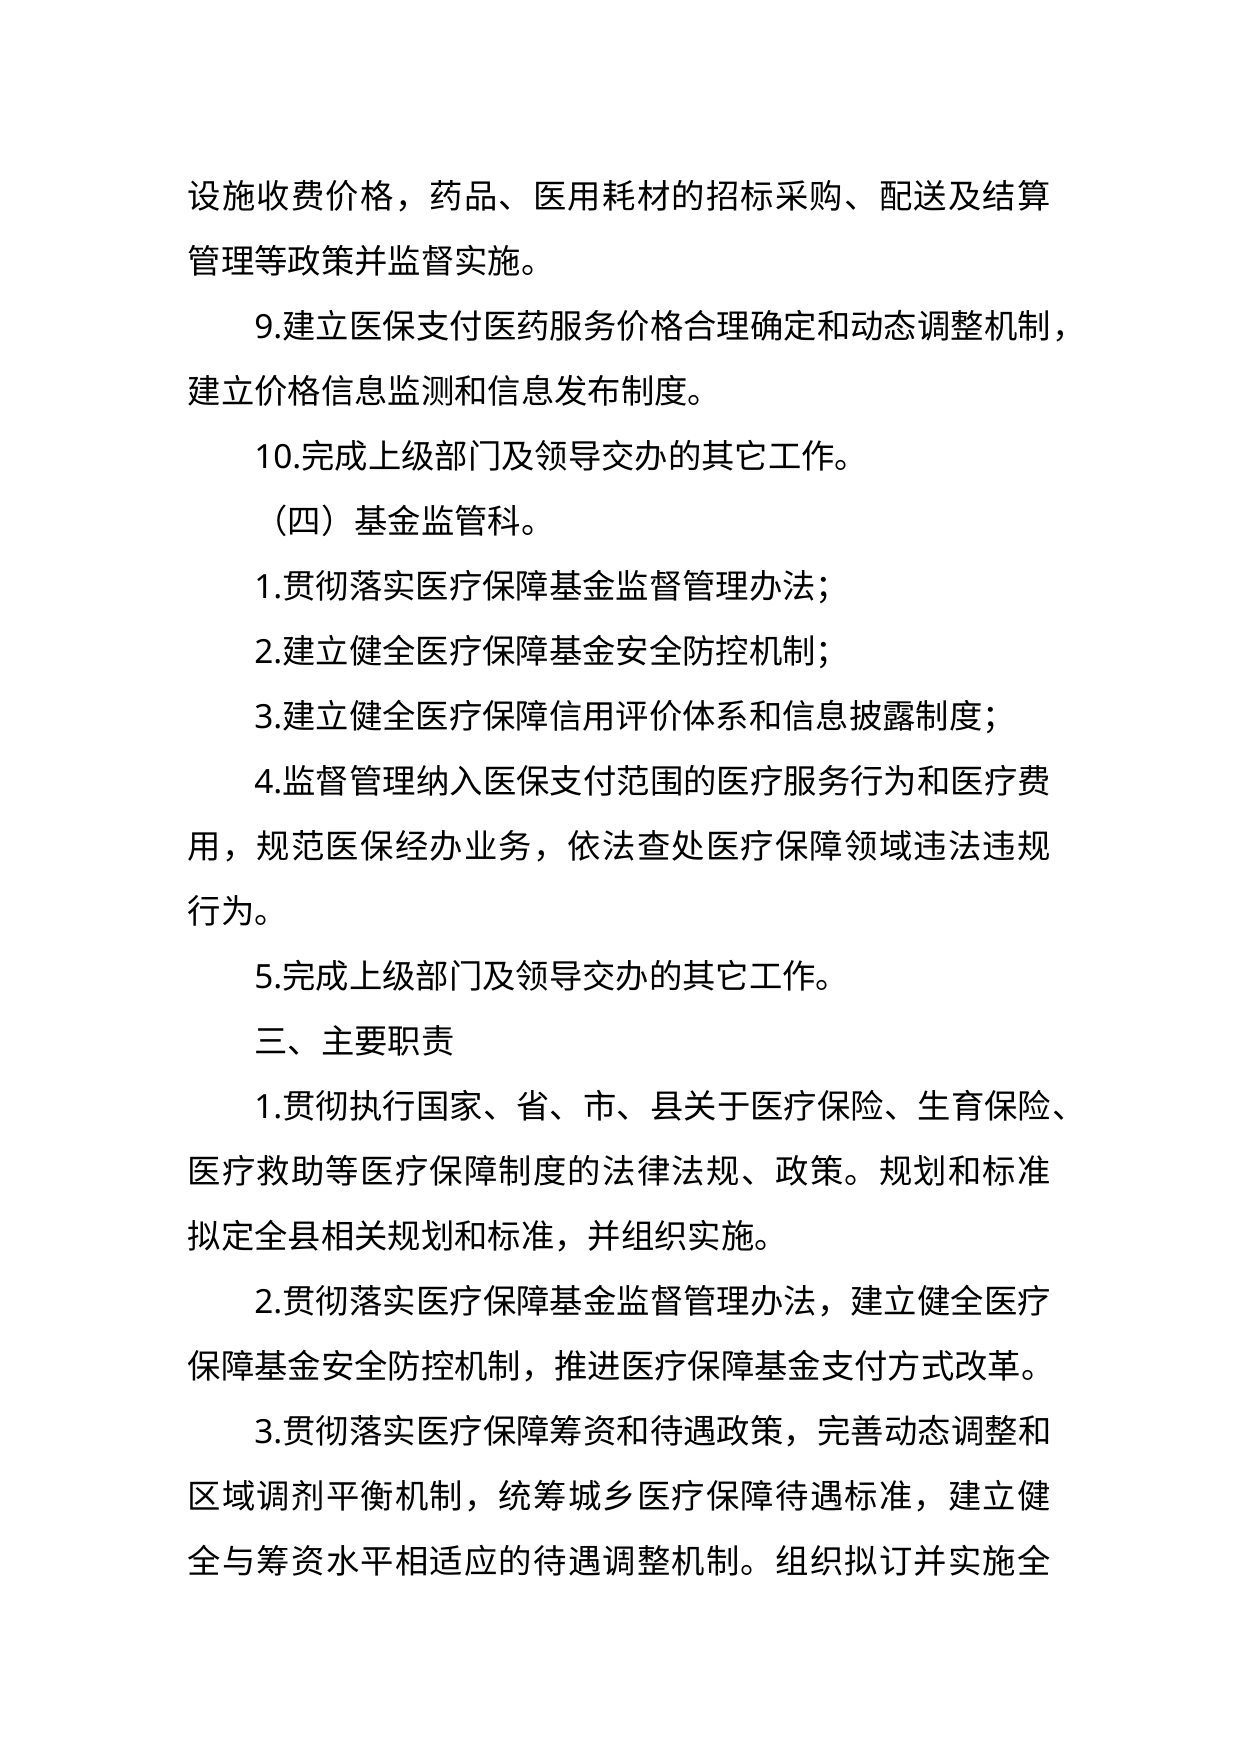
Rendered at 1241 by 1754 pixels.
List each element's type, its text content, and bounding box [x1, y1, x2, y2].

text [187, 1397, 1053, 1592]
text 9.建立医保支付医药服务价格合理确定和动态调整机制，建立价格信息监测和信息发布制度。 [187, 292, 1053, 422]
text 2.贯彻落实医疗保障基金监督管理办法，建立健全医疗保障基金安全防控机制，推进医疗保障基金支付方式改革。 [187, 1267, 1053, 1397]
text 1.贯彻执行国家、省、市、县关于医疗保险、生育保险、医疗救助等医疗保障制度的法律法规、政策。规划和标准，拟定全县相关规划和标准，并组织实施。 [187, 1072, 1053, 1267]
text 5.完成上级部门及领导交办的其它工作。 [187, 942, 1053, 1007]
text 4.监督管理纳入医保支付范围的医疗服务行为和医疗费用，规范医保经办业务，依法查处医疗保障领域违法违规行为。 [187, 747, 1053, 942]
text 三、主要职责 [187, 1007, 1053, 1072]
text 2.建立健全医疗保障基金安全防控机制； [187, 617, 1053, 682]
text 10.完成上级部门及领导交办的其它工作。 [187, 422, 1053, 487]
text 3.建立健全医疗保障信用评价体系和信息披露制度； [187, 682, 1053, 747]
text （四）基金监管科。 [187, 487, 1053, 552]
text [187, 162, 1053, 292]
text 1.贯彻落实医疗保障基金监督管理办法； [187, 552, 1053, 617]
